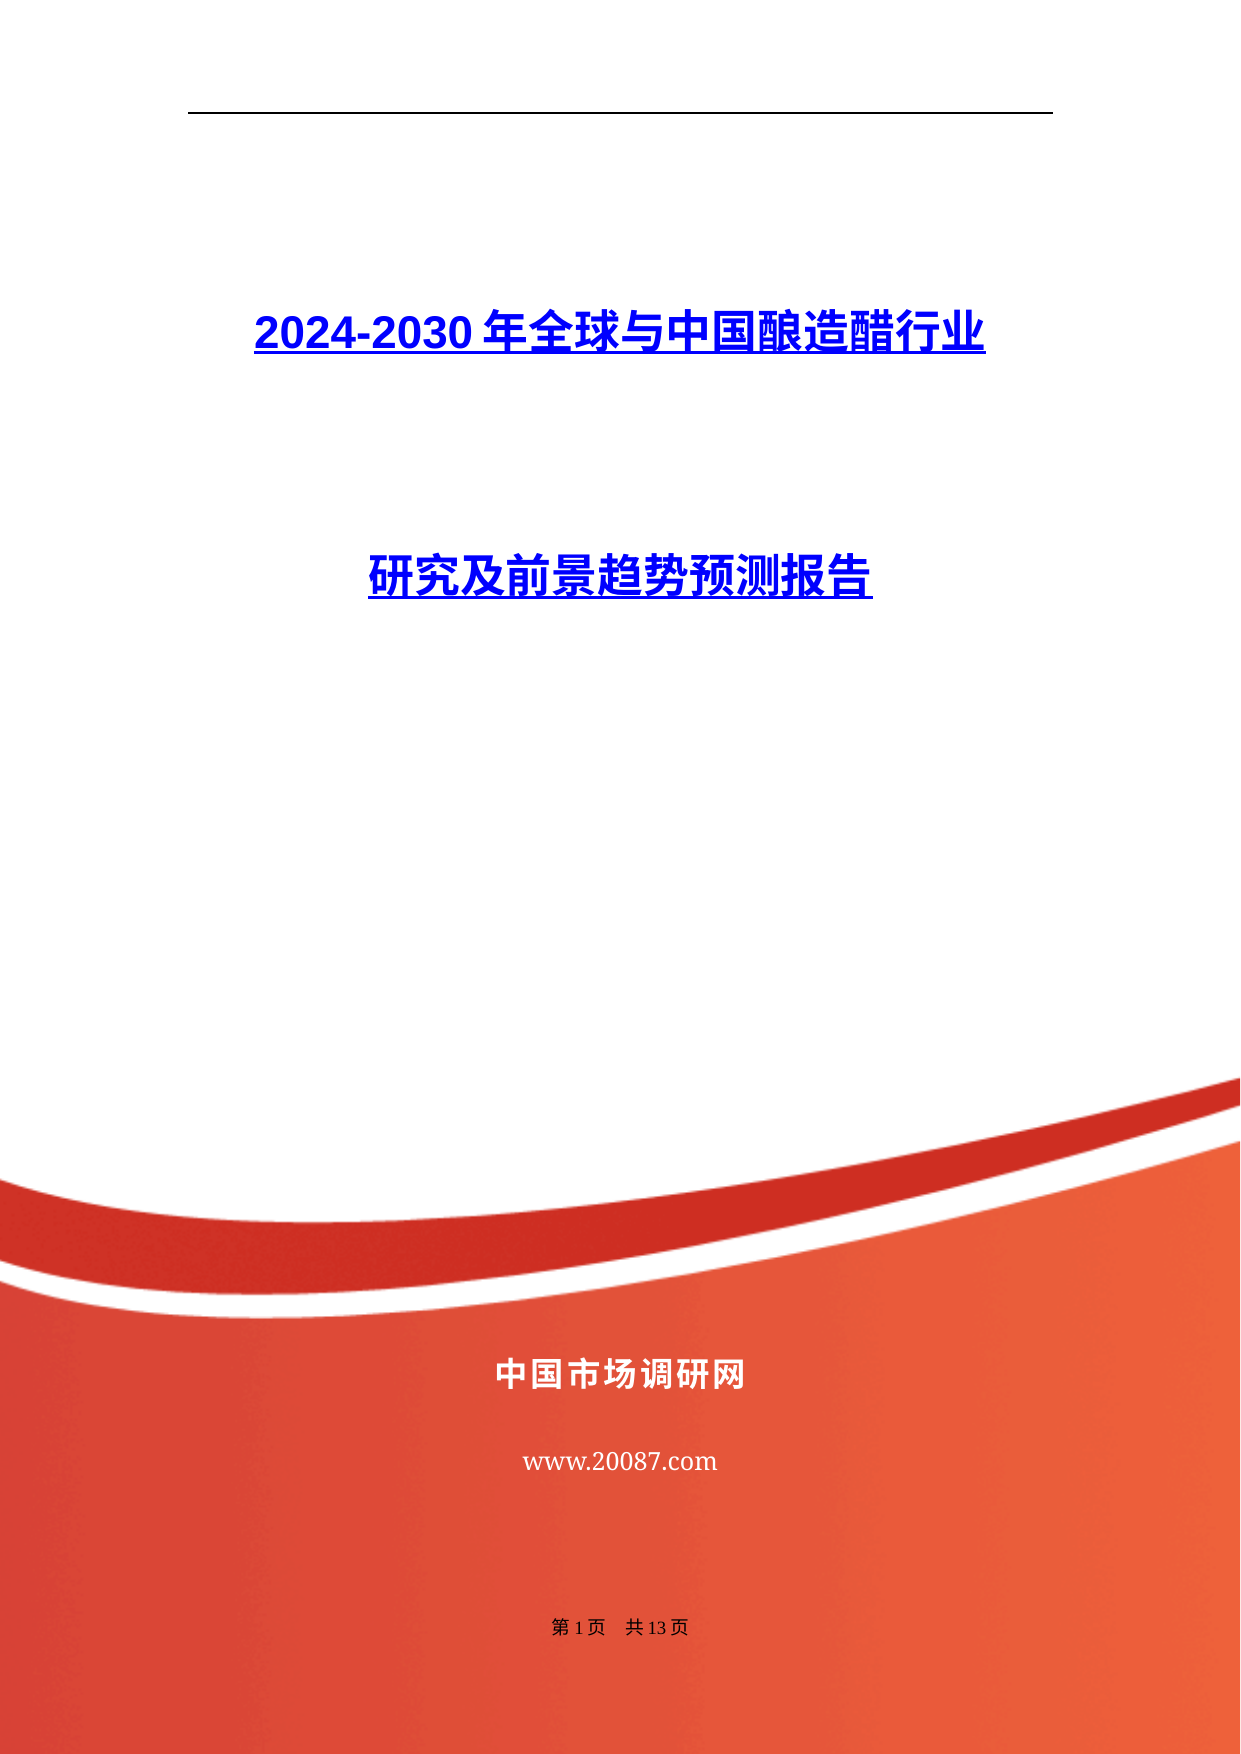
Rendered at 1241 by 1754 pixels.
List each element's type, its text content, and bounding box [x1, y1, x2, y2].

picture [0, 1006, 1241, 1754]
table_header 2024-2030年全球与中国酿造醋行业研究及前景趋势预测报告 [188, 207, 1053, 773]
subtitle 中国市场调研网 [187, 1339, 1053, 1404]
text www.20087.com [187, 1428, 1053, 1493]
